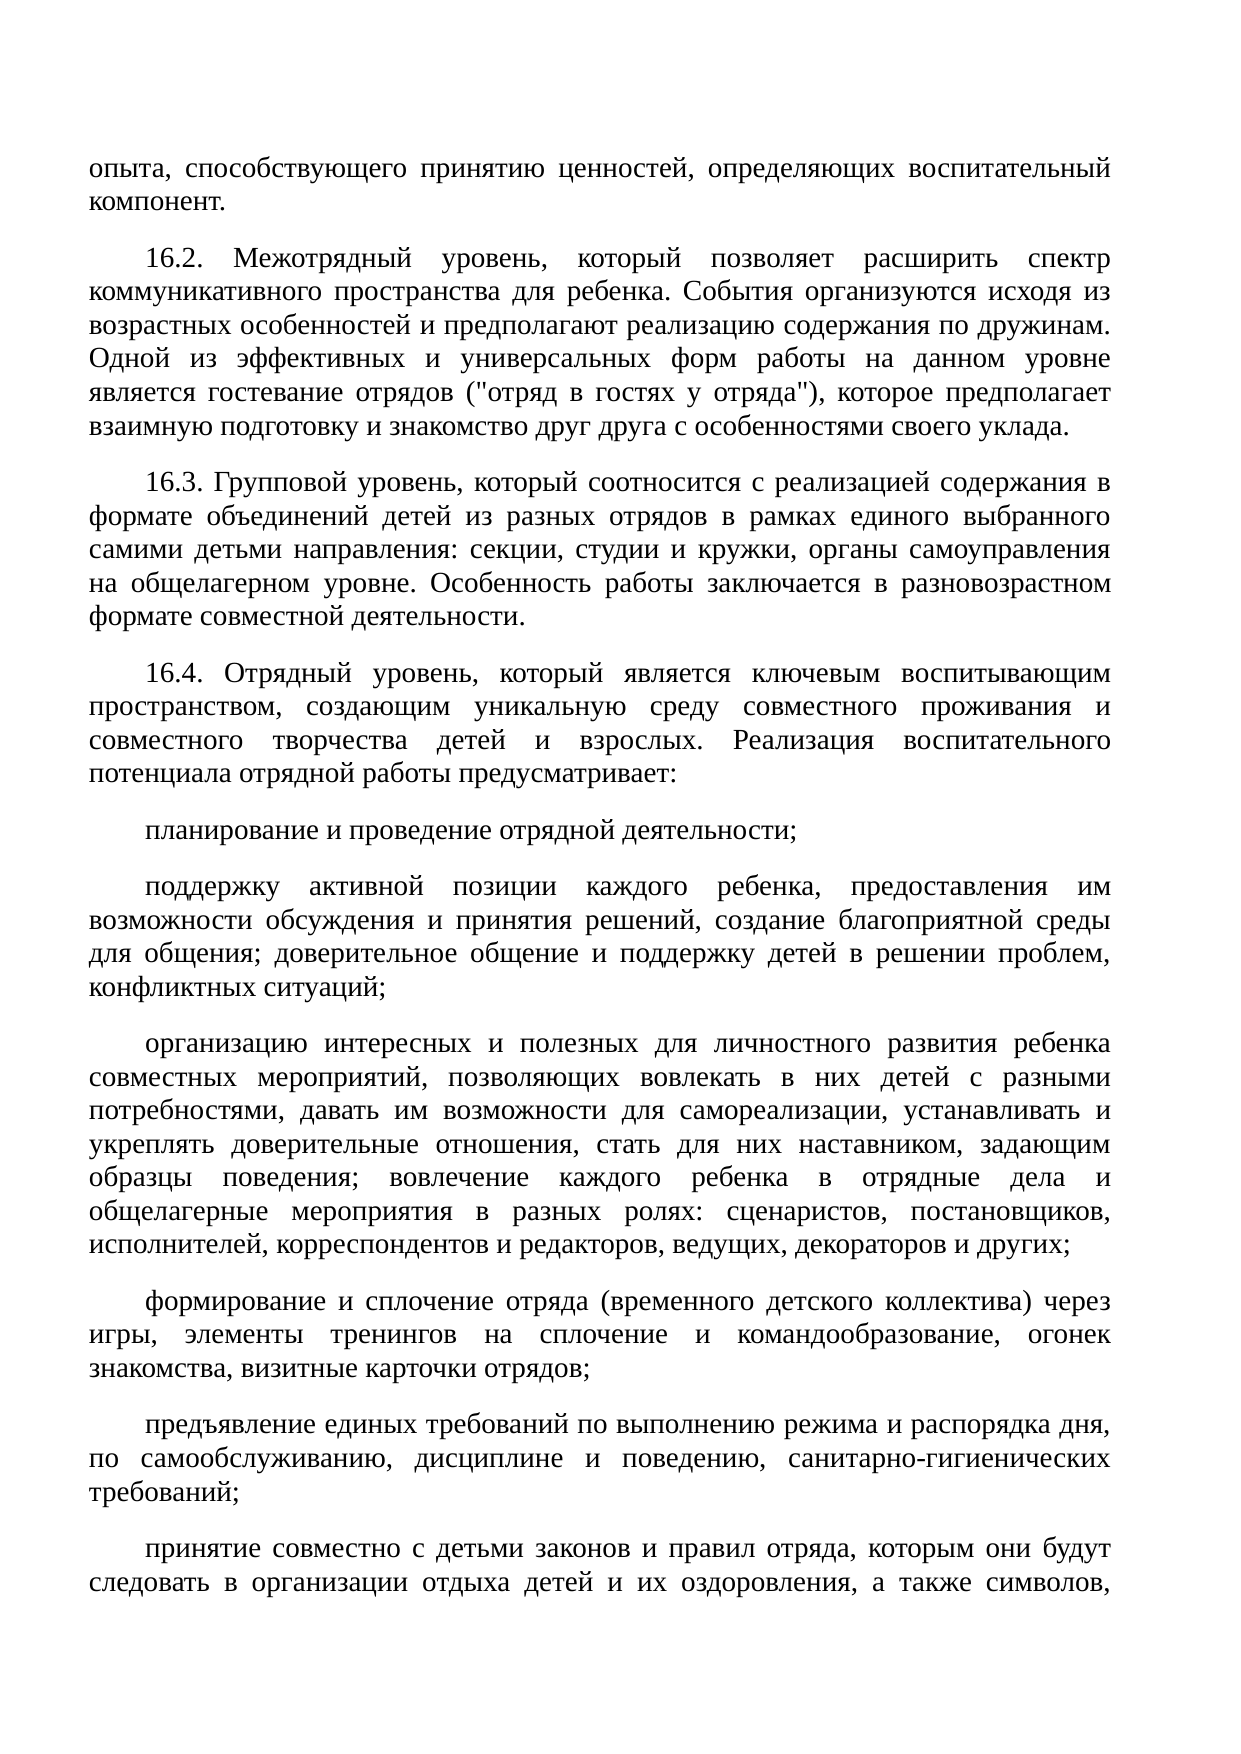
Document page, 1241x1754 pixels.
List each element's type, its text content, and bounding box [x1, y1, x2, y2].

text предъявление единых требований по выполнению режима и распорядка дня, по самообслуживанию, дисциплине и поведению, санитарно-гигиенических требований; [89, 1407, 1112, 1507]
text поддержку активной позиции каждого ребенка, предоставления им возможности обсуждения и принятия решений, создание благоприятной среды для общения; доверительное общение и поддержку детей в решении проблем, конфликтных ситуаций; [89, 868, 1112, 1002]
text 16.2. Межотрядный уровень, который позволяет расширить спектр коммуникативного пространства для ребенка. События организуются исходя из возрастных особенностей и предполагают реализацию содержания по дружинам. Одной из эффективных и универсальных форм работы на данном уровне является гостевание отрядов ("отряд в гостях у отряда"), которое предполагает взаимную подготовку и знакомство друг друга с особенностями своего уклада. [89, 240, 1112, 441]
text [89, 1530, 1112, 1597]
text 16.3. Групповой уровень, который соотносится с реализацией содержания в формате объединений детей из разных отрядов в рамках единого выбранного самими детьми направления: секции, студии и кружки, органы самоуправления на общелагерном уровне. Особенность работы заключается в разновозрастном формате совместной деятельности. [89, 464, 1112, 632]
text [89, 150, 1112, 217]
text формирование и сплочение отряда (временного детского коллектива) через игры, элементы тренингов на сплочение и командообразование, огонек знакомства, визитные карточки отрядов; [89, 1283, 1112, 1384]
text организацию интересных и полезных для личностного развития ребенка совместных мероприятий, позволяющих вовлекать в них детей с разными потребностями, давать им возможности для самореализации, устанавливать и укреплять доверительные отношения, стать для них наставником, задающим образцы поведения; вовлечение каждого ребенка в отрядные дела и общелагерные мероприятия в разных ролях: сценаристов, постановщиков, исполнителей, корреспондентов и редакторов, ведущих, декораторов и других; [89, 1025, 1112, 1260]
text 16.4. Отрядный уровень, который является ключевым воспитывающим пространством, создающим уникальную среду совместного проживания и совместного творчества детей и взрослых. Реализация воспитательного потенциала отрядной работы предусматривает: [89, 655, 1112, 789]
text планирование и проведение отрядной деятельности; [89, 812, 1112, 845]
